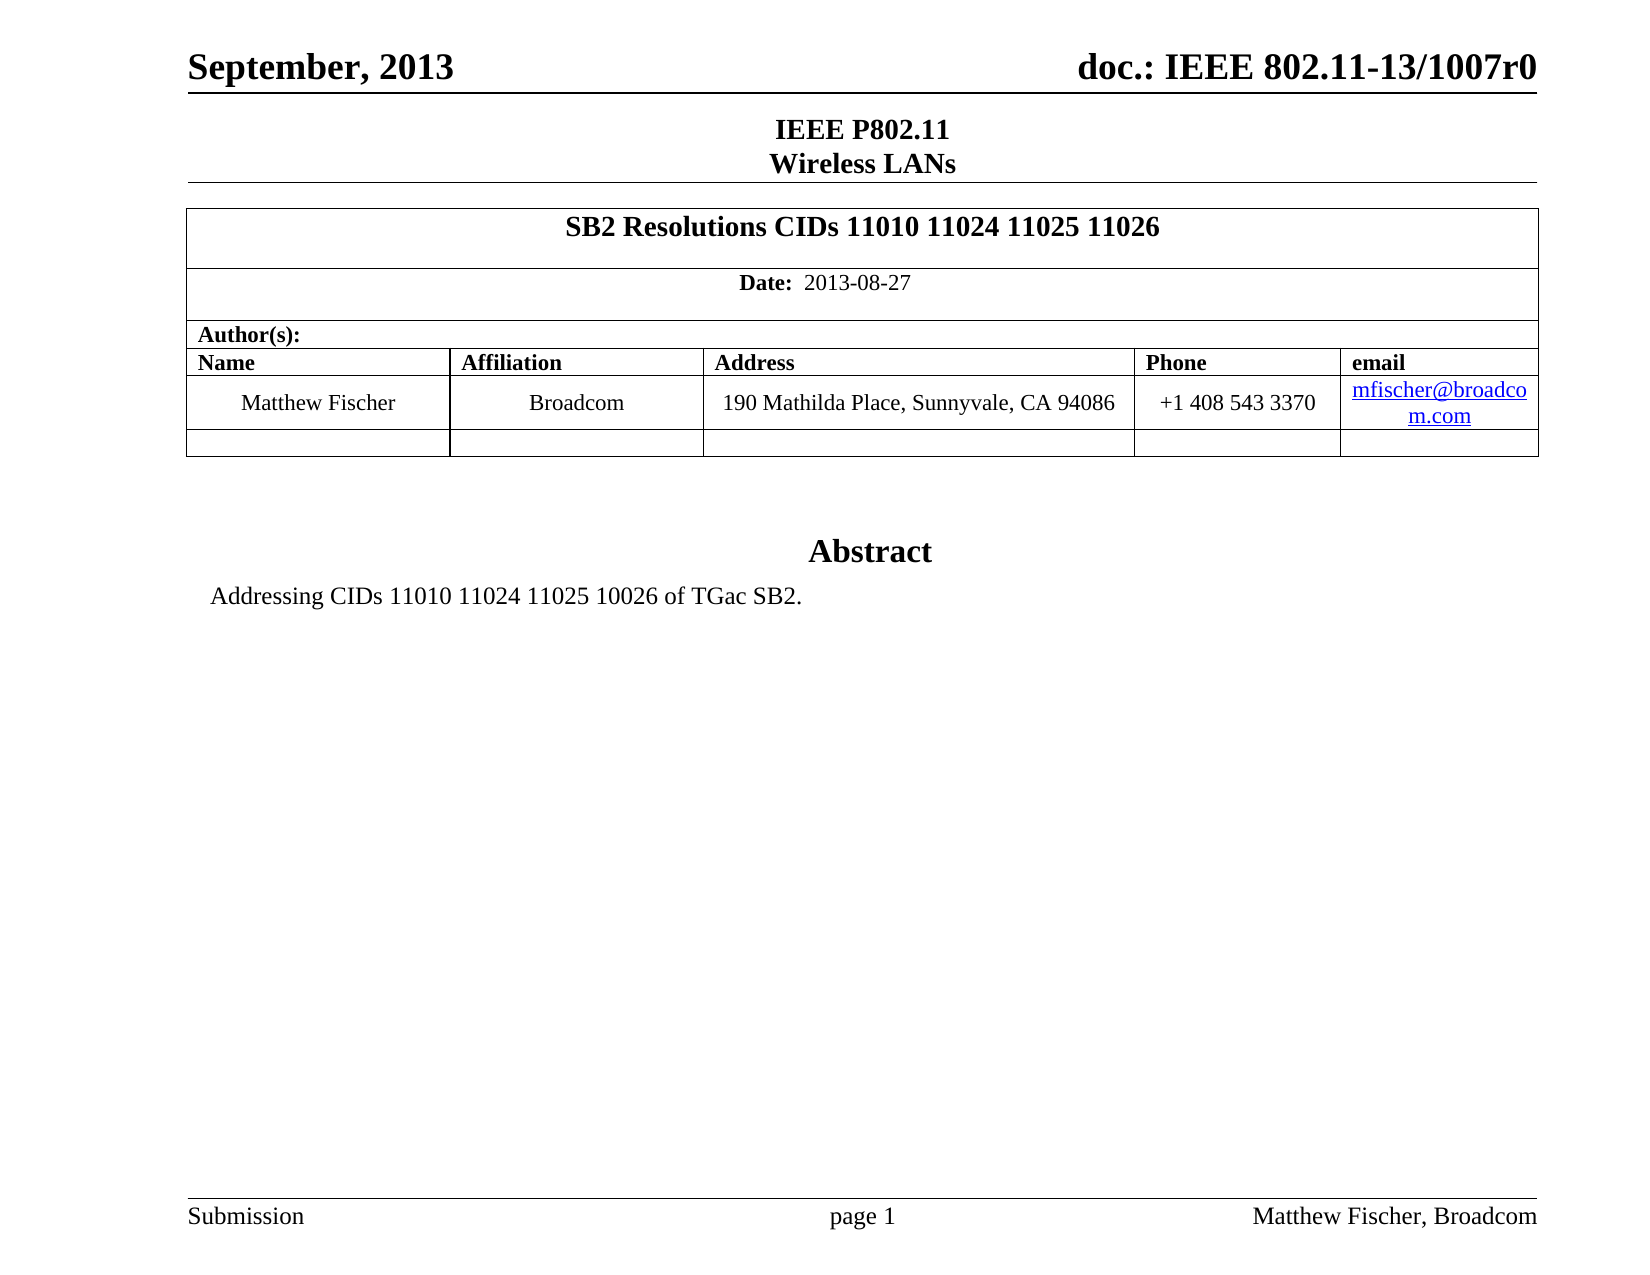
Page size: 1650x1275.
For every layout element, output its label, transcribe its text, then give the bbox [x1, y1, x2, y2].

table_cell +1 408 543 3370 [1135, 376, 1340, 429]
table_cell mfischer@broadcom.com [1341, 376, 1538, 429]
table_cell 190 Mathilda Place, Sunnyvale, CA 94086 [704, 376, 1134, 429]
table_cell Phone [1135, 349, 1340, 375]
table_header SB2 Resolutions CIDs 11010 11024 11025 11026 [187, 209, 1538, 268]
table_cell [451, 430, 703, 456]
table_cell [187, 430, 449, 456]
table_cell Author(s): [187, 321, 1538, 348]
table_cell Date: 2013-08-27 [187, 269, 1538, 320]
table_cell Address [704, 349, 1134, 375]
table_cell Broadcom [451, 376, 703, 429]
table_cell [1135, 430, 1340, 456]
table_cell Matthew Fischer [187, 376, 449, 429]
table_cell Affiliation [451, 349, 703, 375]
table_cell email [1341, 349, 1538, 375]
table_cell [1341, 430, 1538, 456]
table_cell [704, 430, 1134, 456]
text IEEE P802.11 Wireless LANs [187, 112, 1537, 183]
table_cell Name [187, 349, 449, 375]
